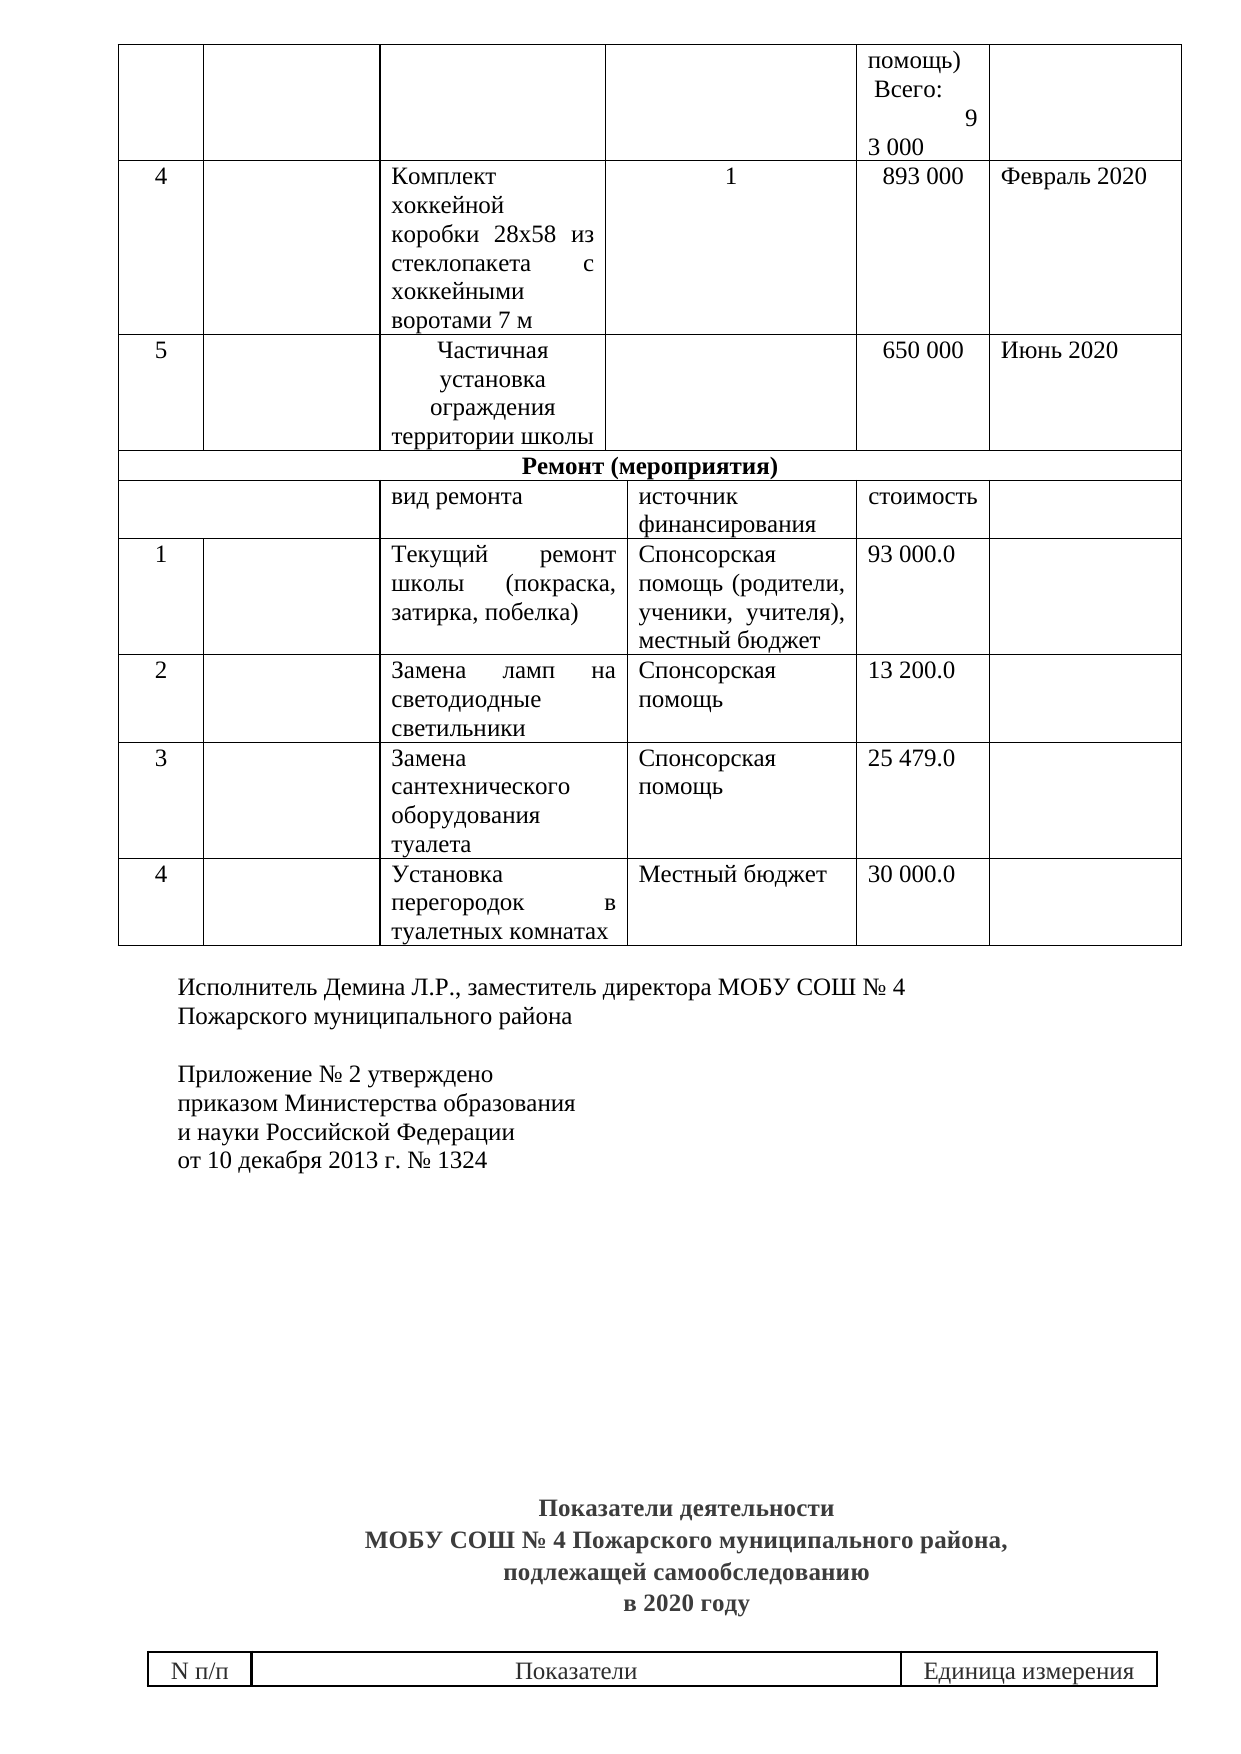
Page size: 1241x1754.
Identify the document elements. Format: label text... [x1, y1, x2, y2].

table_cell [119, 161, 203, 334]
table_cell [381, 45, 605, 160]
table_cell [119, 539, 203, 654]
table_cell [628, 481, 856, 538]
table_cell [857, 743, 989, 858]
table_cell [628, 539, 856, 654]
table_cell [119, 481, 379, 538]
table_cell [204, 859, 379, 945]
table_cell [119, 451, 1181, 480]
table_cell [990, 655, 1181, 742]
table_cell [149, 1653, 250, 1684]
text Пожарского муниципального района [177, 1001, 1196, 1030]
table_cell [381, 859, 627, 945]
text подлежащей самообследованию [177, 1557, 1196, 1585]
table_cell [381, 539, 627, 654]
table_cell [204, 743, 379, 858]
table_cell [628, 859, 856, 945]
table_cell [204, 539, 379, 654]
text МОБУ СОШ № 4 Пожарского муниципального района, [177, 1525, 1196, 1553]
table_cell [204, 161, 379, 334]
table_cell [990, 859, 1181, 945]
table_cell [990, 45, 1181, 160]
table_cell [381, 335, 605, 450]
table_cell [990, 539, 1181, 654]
text Показатели деятельности [177, 1493, 1196, 1522]
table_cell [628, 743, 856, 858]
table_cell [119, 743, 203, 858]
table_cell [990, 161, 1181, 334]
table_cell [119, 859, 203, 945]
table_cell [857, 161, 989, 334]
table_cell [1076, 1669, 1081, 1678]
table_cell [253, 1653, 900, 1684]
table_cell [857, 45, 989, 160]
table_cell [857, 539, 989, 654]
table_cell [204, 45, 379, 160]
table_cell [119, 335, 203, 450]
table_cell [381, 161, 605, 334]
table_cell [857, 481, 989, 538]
subtitle Приложение № 2 утверждено приказом Министерства образования и науки Российской Федерации от 10 декабря 2013 г. № 1324 [177, 1059, 1196, 1174]
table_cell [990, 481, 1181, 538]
text Исполнитель Демина Л.Р., заместитель директора МОБУ СОШ № 4 [177, 972, 1196, 1001]
text в 2020 году [177, 1588, 1196, 1617]
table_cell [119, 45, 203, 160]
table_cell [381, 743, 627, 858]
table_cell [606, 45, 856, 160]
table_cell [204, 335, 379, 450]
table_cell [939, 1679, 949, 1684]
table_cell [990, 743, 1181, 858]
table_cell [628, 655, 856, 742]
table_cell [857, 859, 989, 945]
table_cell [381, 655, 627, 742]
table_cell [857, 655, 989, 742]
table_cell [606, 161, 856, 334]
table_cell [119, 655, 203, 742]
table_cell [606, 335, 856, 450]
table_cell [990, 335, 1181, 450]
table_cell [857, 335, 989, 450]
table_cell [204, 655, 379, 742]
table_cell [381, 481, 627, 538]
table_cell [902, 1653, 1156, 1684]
